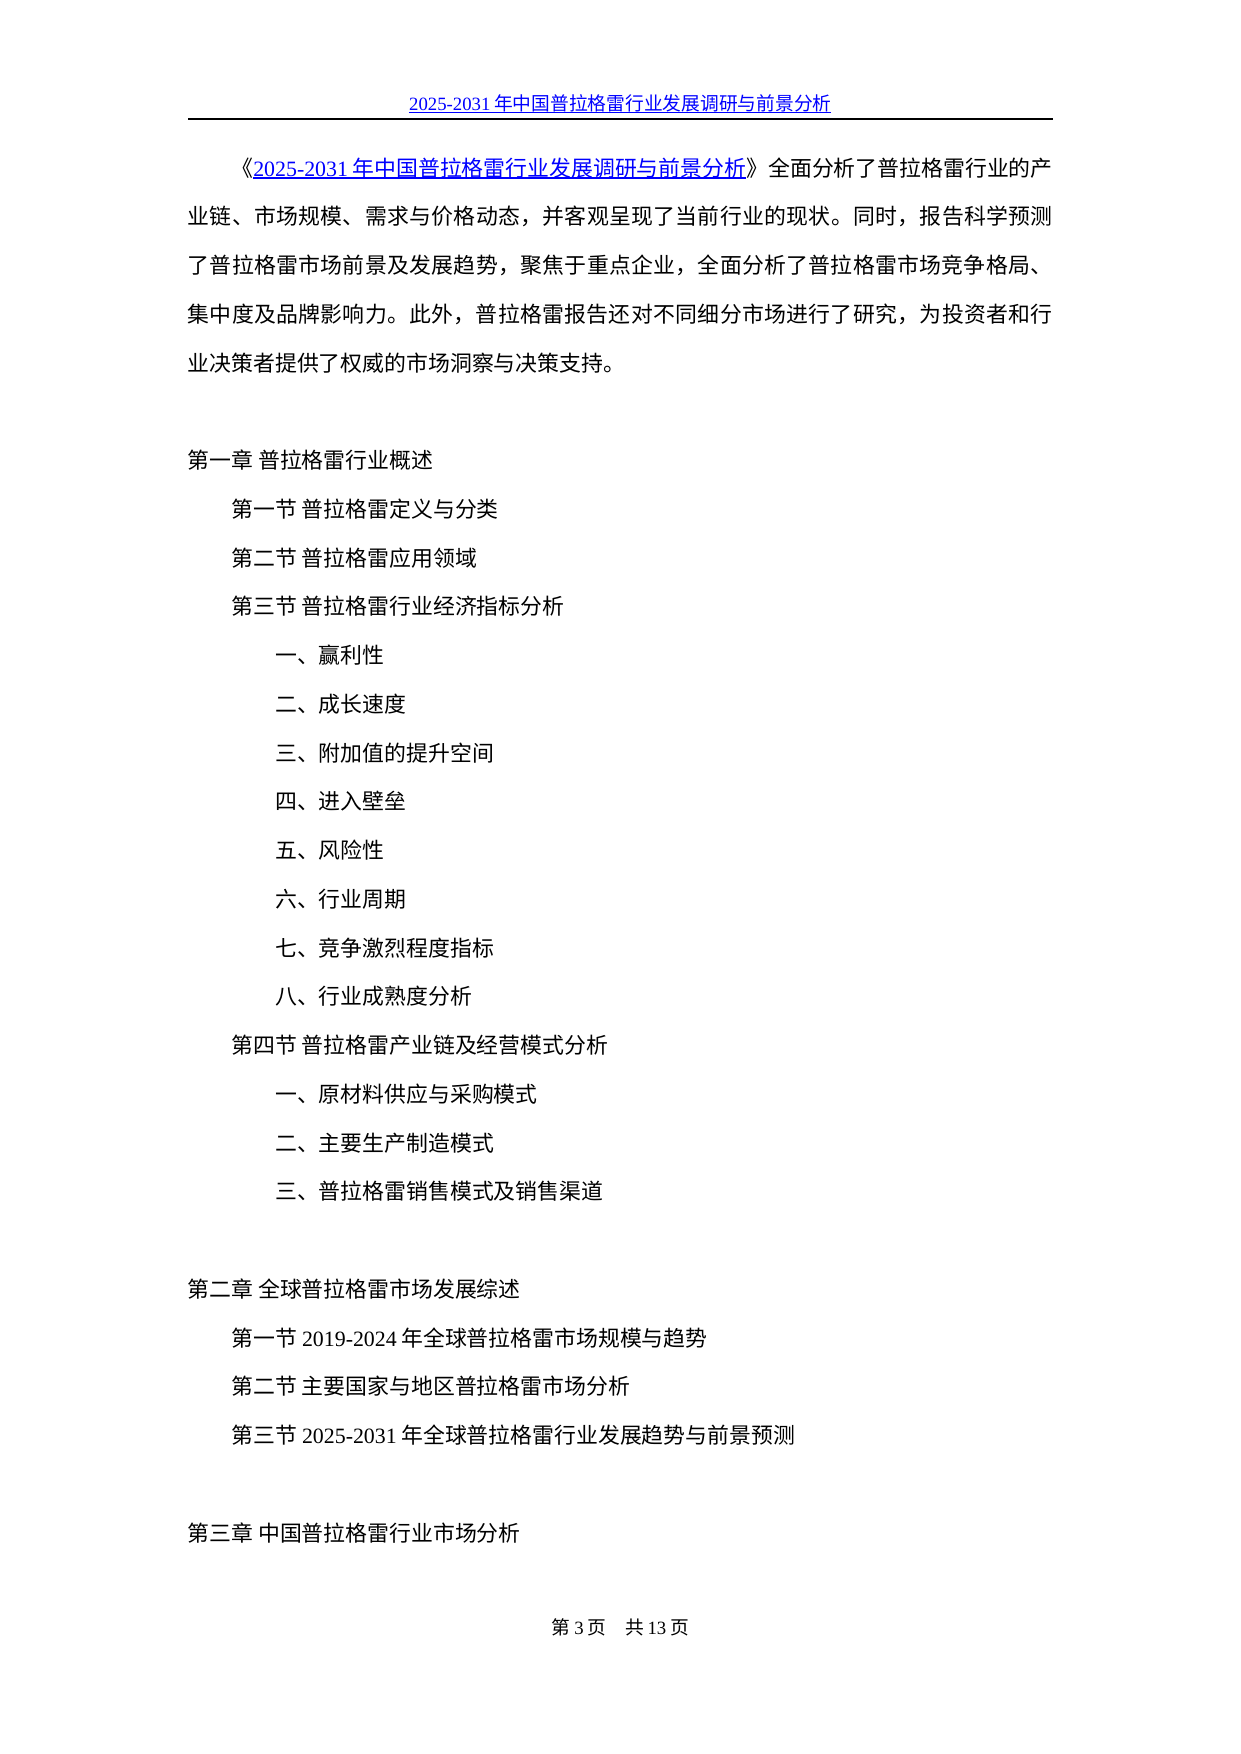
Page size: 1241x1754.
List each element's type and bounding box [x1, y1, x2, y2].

text [187, 150, 1053, 1548]
